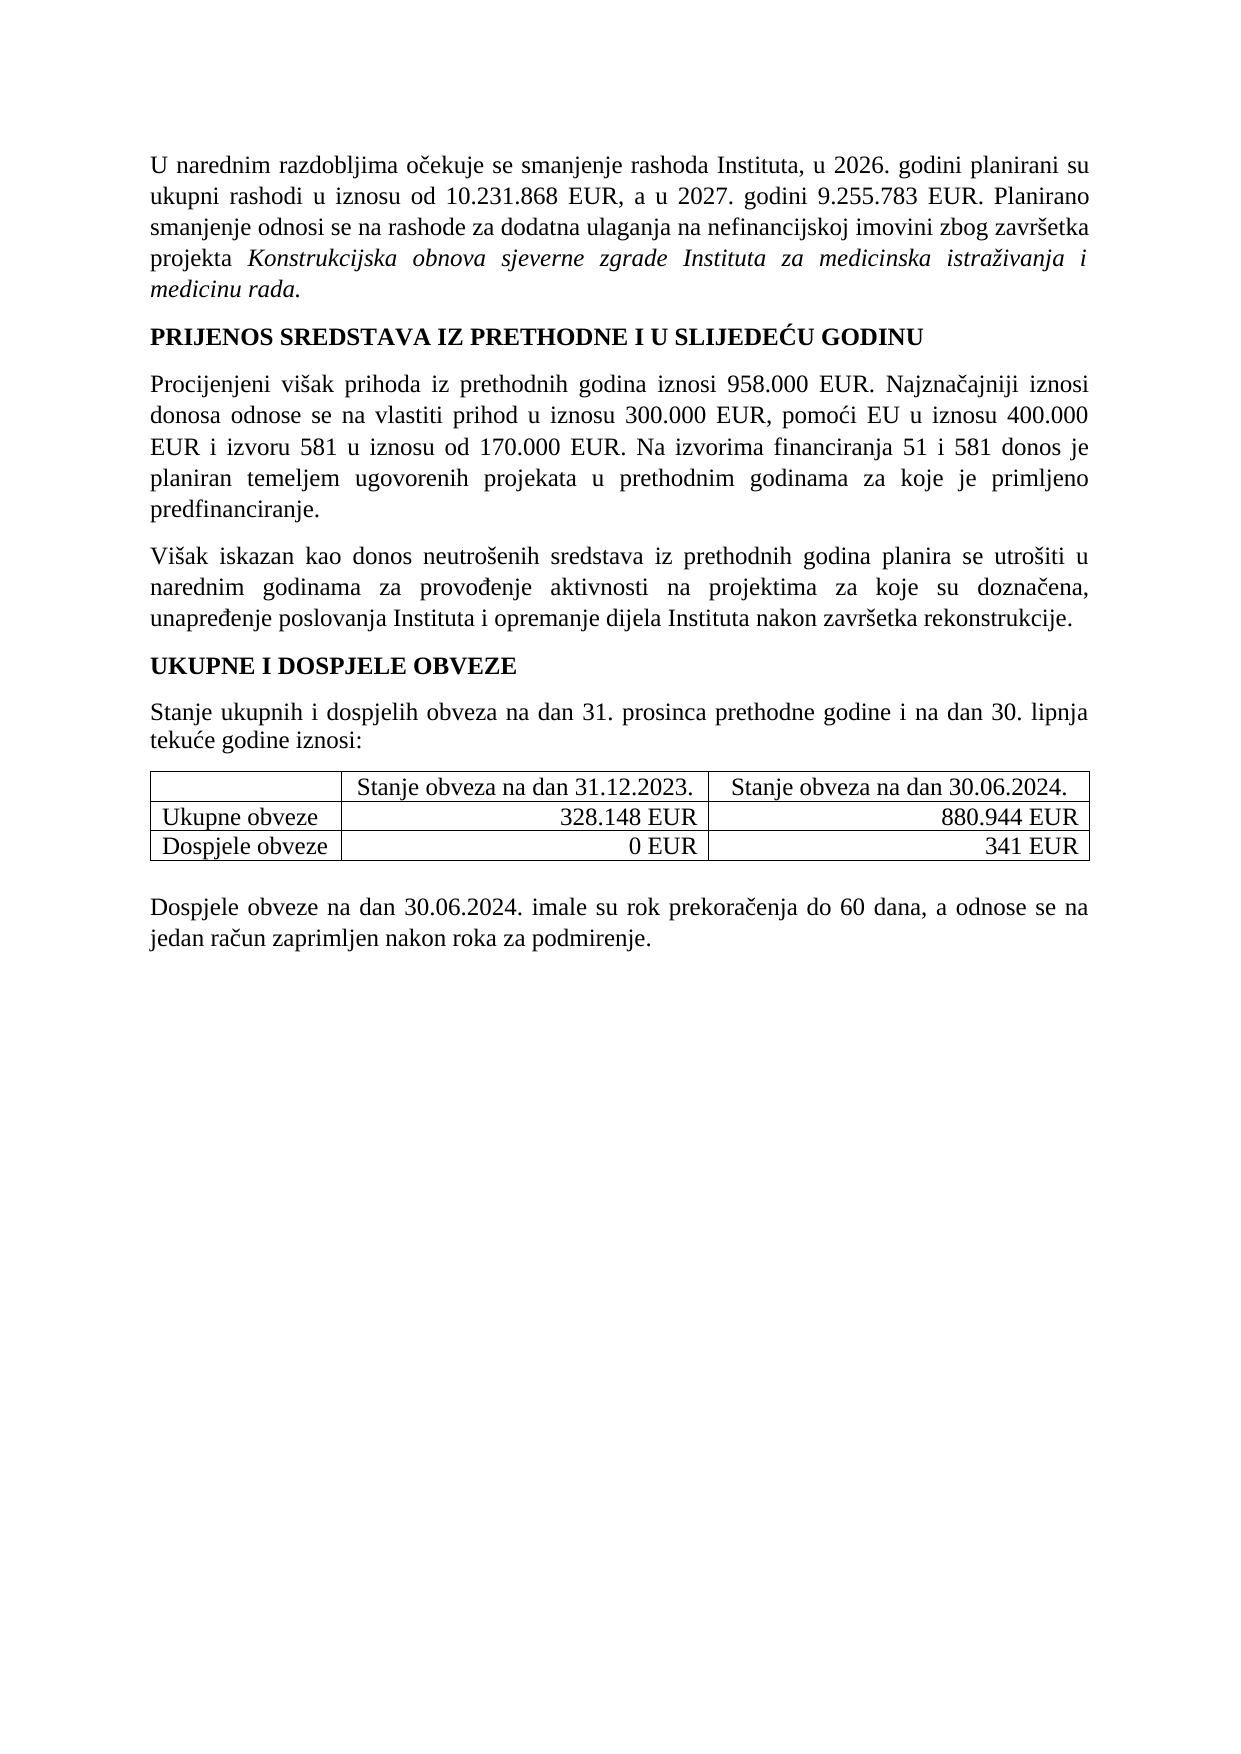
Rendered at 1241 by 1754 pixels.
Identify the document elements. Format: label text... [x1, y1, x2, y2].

text Procijenjeni višak prihoda iz prethodnih godina iznosi 958.000 EUR. Najznačajniji iznosi donosa odnose se na vlastiti prihod u iznosu 300.000 EUR, pomoći EU u iznosu 400.000 EUR i izvoru 581 u iznosu od 170.000 EUR. Na izvorima financiranja 51 i 581 donos je planiran temeljem ugovorenih projekata u prethodnim godinama za koje je primljeno predfinanciranje. [150, 369, 1090, 522]
table_header Stanje obveza na dan 30.06.2024. [709, 772, 1089, 801]
text Dospjele obveze na dan 30.06.2024. imale su rok prekoračenja do 60 dana, a odnose se na jedan račun zaprimljen nakon roka za podmirenje. [150, 892, 1090, 952]
table_cell 880.944 EUR [709, 802, 1089, 830]
text U narednim razdobljima očekuje se smanjenje rashoda Instituta, u 2026. godini planirani su ukupni rashodi u iznosu od 10.231.868 EUR, a u 2027. godini 9.255.783 EUR. Planirano smanjenje odnosi se na rashode za dodatna ulaganja na nefinancijskoj imovini zbog završetka projekta Konstrukcijska obnova sjeverne zgrade Instituta za medicinska istraživanja i medicinu rada. [150, 150, 1090, 303]
table_header Stanje obveza na dan 31.12.2023. [342, 772, 708, 801]
table_header [151, 772, 341, 801]
table_cell Dospjele obveze [151, 831, 341, 860]
table_cell Ukupne obveze [151, 802, 341, 830]
text UKUPNE I DOSPJELE OBVEZE [150, 651, 1090, 680]
table_cell 0 EUR [342, 831, 708, 860]
text Višak iskazan kao donos neutrošenih sredstava iz prethodnih godina planira se utrošiti u narednim godinama za provođenje aktivnosti na projektima za koje su doznačena, unapređenje poslovanja Instituta i opremanje dijela Instituta nakon završetka rekonstrukcije. [150, 541, 1090, 632]
table_cell 341 EUR [709, 831, 1089, 860]
text Stanje ukupnih i dospjelih obveza na dan 31. prosinca prethodne godine i na dan 30. lipnja tekuće godine iznosi: [150, 697, 1090, 754]
text PRIJENOS SREDSTAVA IZ PRETHODNE I U SLIJEDEĆU GODINU [150, 322, 1090, 351]
table_cell 328.148 EUR [342, 802, 708, 830]
